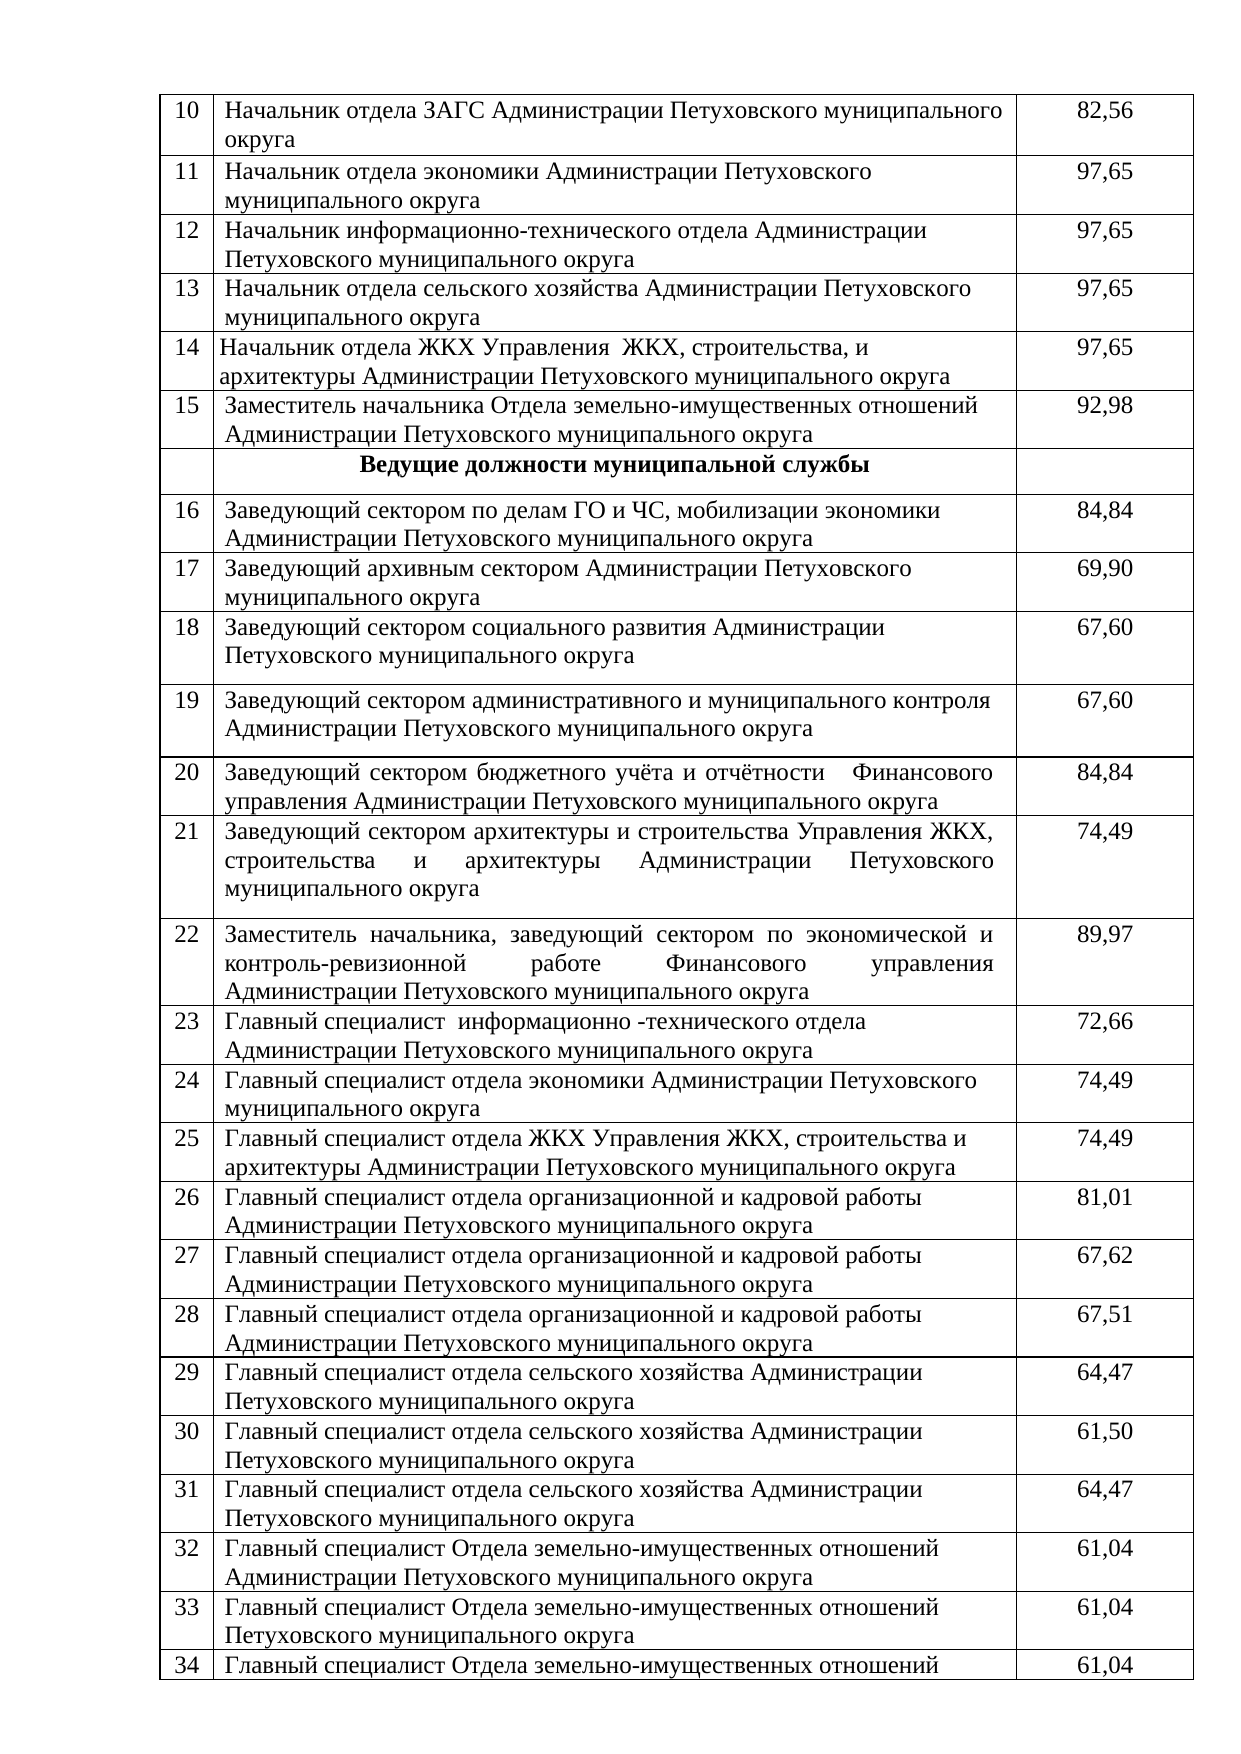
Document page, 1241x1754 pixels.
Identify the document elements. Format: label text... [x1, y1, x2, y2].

table_cell 18 [161, 612, 213, 684]
table_cell Главный специалист отдела экономики Администрации Петуховского муниципального округа [214, 1065, 1016, 1122]
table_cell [214, 1650, 1016, 1679]
table_cell 61,50 [1017, 1416, 1193, 1473]
table_cell 28 [161, 1299, 213, 1356]
table_cell 64,47 [1017, 1358, 1193, 1415]
table_cell 84,84 [1017, 495, 1193, 552]
table_cell 19 [161, 685, 213, 756]
table_cell Главный специалист отдела ЖКХ Управления ЖКХ, строительства и архитектуры Администрации Петуховского муниципального округа [214, 1123, 1016, 1181]
table_cell 67,62 [1017, 1240, 1193, 1298]
table_cell Начальник отдела экономики Администрации Петуховского муниципального округа [214, 156, 1016, 214]
table_cell Заведующий сектором административного и муниципального контроля Администрации Петуховского муниципального округа [214, 685, 1016, 756]
table_cell 21 [161, 816, 213, 918]
table_cell 97,65 [1017, 215, 1193, 272]
table_cell Главный специалист отдела сельского хозяйства Администрации Петуховского муниципального округа [214, 1475, 1016, 1532]
table_cell 13 [161, 274, 213, 331]
table_cell 67,60 [1017, 685, 1193, 756]
table_cell 26 [161, 1182, 213, 1239]
table_cell Заместитель начальника, заведующий сектором по экономической и контроль-ревизионной работе Финансового управления Администрации Петуховского муниципального округа [214, 919, 1016, 1005]
table_cell Начальник отдела ЖКХ Управления ЖКХ, строительства, и архитектуры Администрации Петуховского муниципального округа [214, 332, 1016, 389]
table_cell 89,97 [1017, 919, 1193, 1005]
table_cell 61,04 [1017, 1533, 1193, 1591]
table_cell Заведующий сектором архитектуры и строительства Управления ЖКХ, строительства и архитектуры Администрации Петуховского муниципального округа [214, 816, 1016, 918]
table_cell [214, 1533, 1016, 1591]
table_cell 72,66 [1017, 1006, 1193, 1064]
table_cell 11 [161, 156, 213, 214]
table_cell 34 [161, 1650, 213, 1679]
table_cell Заведующий сектором по делам ГО и ЧС, мобилизации экономики Администрации Петуховского муниципального округа [214, 495, 1016, 552]
table_cell 82,56 [1017, 95, 1193, 155]
table_cell 32 [161, 1533, 213, 1591]
table_cell 33 [161, 1592, 213, 1649]
table_cell Начальник отдела ЗАГС Администрации Петуховского муниципального округа [214, 95, 1016, 155]
table_cell 67,51 [1017, 1299, 1193, 1356]
table_cell Начальник информационно-технического отдела Администрации Петуховского муниципального округа [214, 215, 1016, 272]
table_cell Главный специалист информационно -технического отдела Администрации Петуховского муниципального округа [214, 1006, 1016, 1064]
table_cell 67,60 [1017, 612, 1193, 684]
table_cell 97,65 [1017, 332, 1193, 389]
table_cell 74,49 [1017, 1065, 1193, 1122]
table_cell 14 [161, 332, 213, 389]
table_cell 84,84 [1017, 758, 1193, 815]
table_cell 16 [161, 495, 213, 552]
table_cell Заведующий архивным сектором Администрации Петуховского муниципального округа [214, 553, 1016, 611]
table_cell 20 [161, 758, 213, 815]
table_cell 15 [161, 391, 213, 448]
table_cell 17 [161, 553, 213, 611]
table_cell 12 [161, 215, 213, 272]
table_cell Главный специалист отдела организационной и кадровой работы Администрации Петуховского муниципального округа [214, 1240, 1016, 1298]
table_cell 97,65 [1017, 156, 1193, 214]
table_cell 29 [161, 1358, 213, 1415]
table_cell 69,90 [1017, 553, 1193, 611]
table_cell 92,98 [1017, 391, 1193, 448]
table_cell 31 [161, 1475, 213, 1532]
table_cell 74,49 [1017, 1123, 1193, 1181]
table_cell 61,04 [1017, 1592, 1193, 1649]
table_cell 25 [161, 1123, 213, 1181]
table_cell Заведующий сектором социального развития Администрации Петуховского муниципального округа [214, 612, 1016, 684]
table_cell 64,47 [1017, 1475, 1193, 1532]
table_cell 27 [161, 1240, 213, 1298]
table_cell Заведующий сектором бюджетного учёта и отчётности Финансового управления Администрации Петуховского муниципального округа [214, 758, 1016, 815]
table_cell 23 [161, 1006, 213, 1064]
table_cell 74,49 [1017, 816, 1193, 918]
table_cell Главный специалист отдела организационной и кадровой работы Администрации Петуховского муниципального округа [214, 1182, 1016, 1239]
table_cell 61,04 [1017, 1650, 1193, 1679]
table_cell 24 [161, 1065, 213, 1122]
table_cell Главный специалист отдела сельского хозяйства Администрации Петуховского муниципального округа [214, 1416, 1016, 1473]
table_cell Начальник отдела сельского хозяйства Администрации Петуховского муниципального округа [214, 274, 1016, 331]
table_cell Главный специалист отдела организационной и кадровой работы Администрации Петуховского муниципального округа [214, 1299, 1016, 1356]
table_cell [161, 449, 213, 494]
table_cell Ведущие должности муниципальной службы [214, 449, 1016, 494]
table_cell Главный специалист отдела сельского хозяйства Администрации Петуховского муниципального округа [214, 1358, 1016, 1415]
table_cell Заместитель начальника Отдела земельно-имущественных отношений Администрации Петуховского муниципального округа [214, 391, 1016, 448]
table_cell 22 [161, 919, 213, 1005]
table_cell 10 [161, 95, 213, 155]
table_cell 97,65 [1017, 274, 1193, 331]
table_cell Главный специалист Отдела земельно-имущественных отношений Петуховского муниципального округа [214, 1592, 1016, 1649]
table_cell 81,01 [1017, 1182, 1193, 1239]
table_cell 30 [161, 1416, 213, 1473]
table_cell [1017, 449, 1193, 494]
